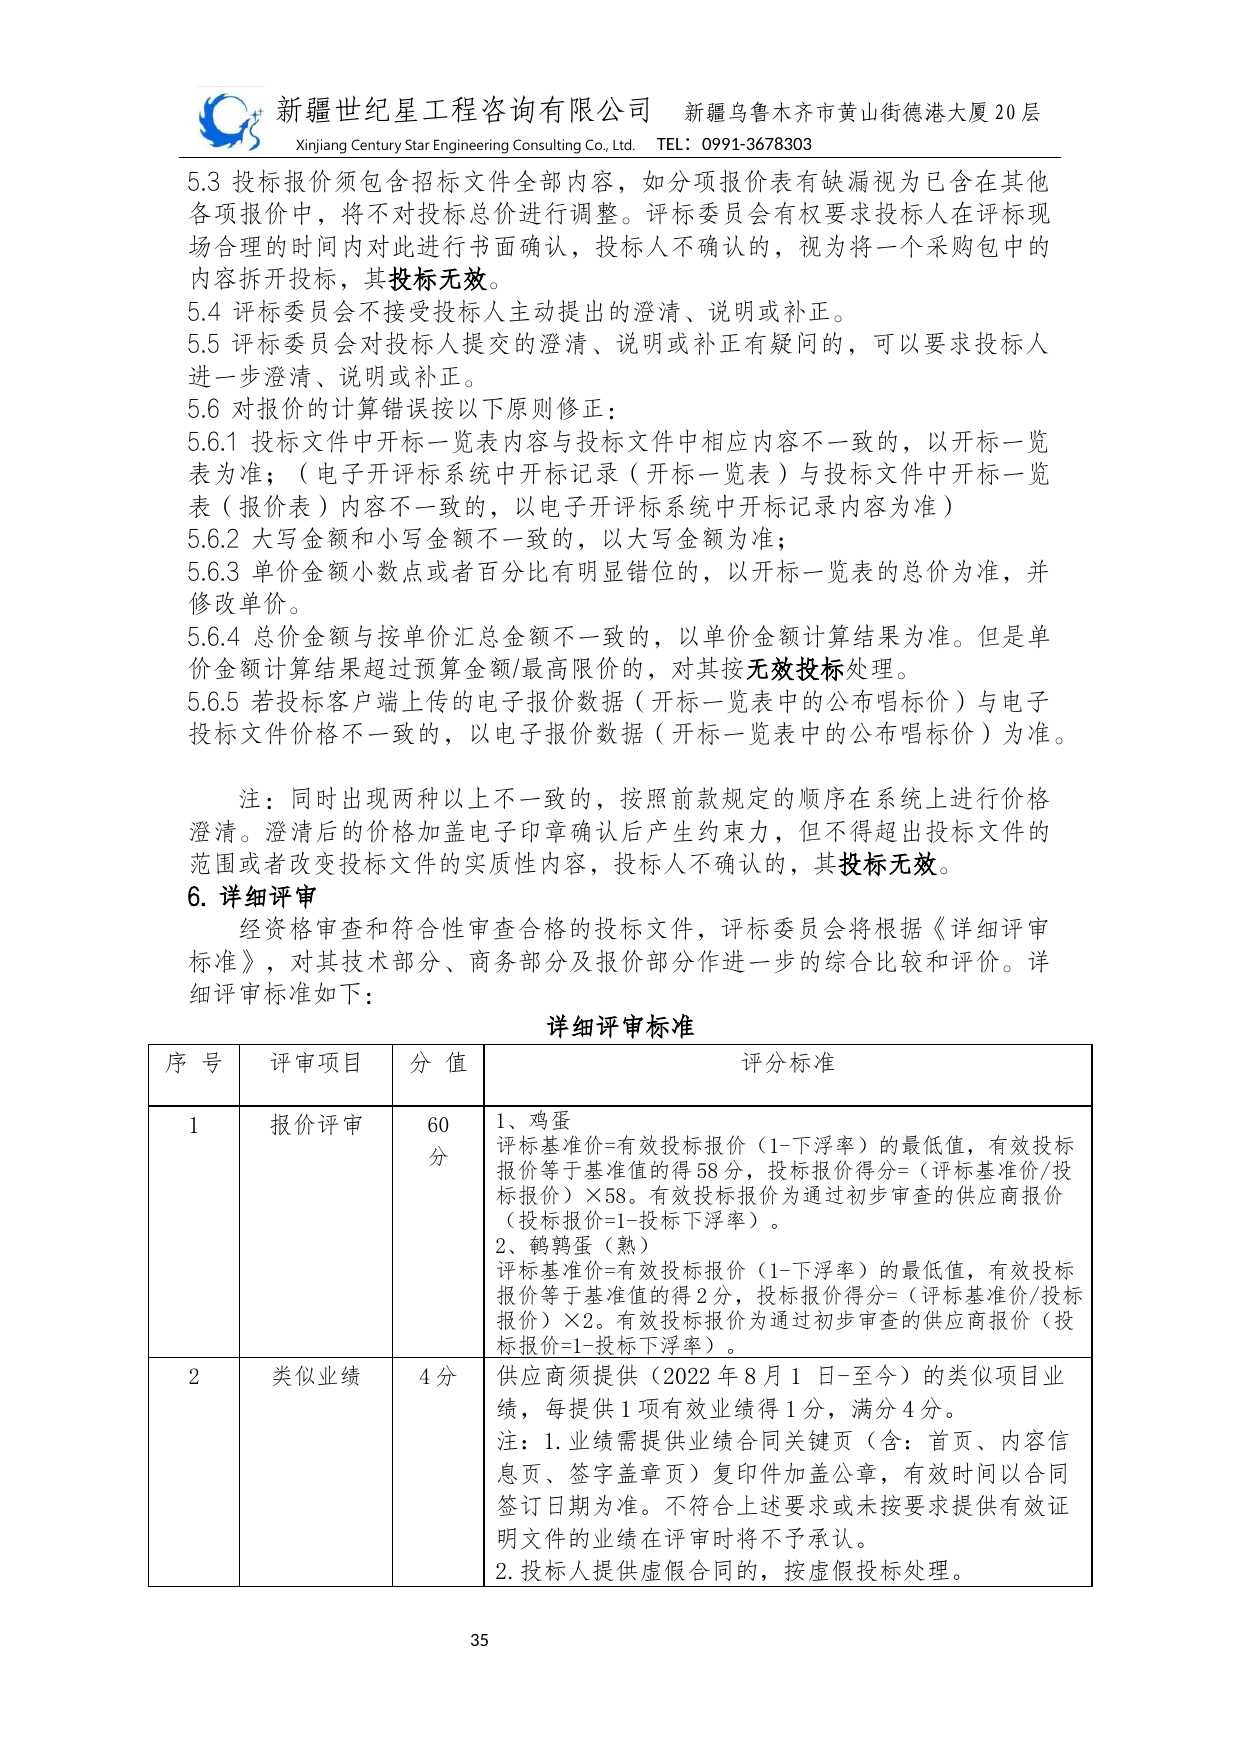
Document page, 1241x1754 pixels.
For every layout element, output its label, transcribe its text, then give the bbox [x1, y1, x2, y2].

table_cell 60 分 [393, 1107, 483, 1357]
table_header 评分标准 [485, 1045, 1091, 1105]
table_cell 4分 [393, 1358, 483, 1586]
list 若投标客户端上传的电子报价数据（开标一览表中的公布唱标价）与电子投标文件价格不一致的，以电子报价数据（开标一览表中的公布唱标价）为准。 [187, 686, 1053, 784]
list 详细评审 [187, 881, 1053, 914]
table_cell 2 [149, 1358, 239, 1586]
list 评标委员会不接受投标人主动提出的澄清、说明或补正。 [187, 296, 1053, 329]
list 投标报价须包含招标文件全部内容，如分项报价表有缺漏视为已含在其他各项报价中，将不对投标总价进行调整。评标委员会有权要求投标人在评标现场合理的时间内对此进行书面确认，投标人不确认的，视为将一个采购包中的内容拆开投标，其投标无效。 [187, 166, 1053, 296]
table_header 评审项目 [240, 1045, 392, 1105]
table_header 序 号 [149, 1045, 239, 1105]
text 注：同时出现两种以上不一致的，按照前款规定的顺序在系统上进行价格澄清。澄清后的价格加盖电子印章确认后产生约束力，但不得超出投标文件的范围或者改变投标文件的实质性内容，投标人不确认的，其投标无效。 [187, 784, 1053, 881]
text 经资格审查和符合性审查合格的投标文件，评标委员会将根据《详细评审标准》，对其技术部分、商务部分及报价部分作进一步的综合比较和评价。详细评审标准如下： [187, 914, 1053, 1011]
table_cell 报价评审 [240, 1107, 392, 1357]
table_header 分 值 [393, 1045, 483, 1105]
list 投标文件中开标一览表内容与投标文件中相应内容不一致的，以开标一览表为准；（电子开评标系统中开标记录（开标一览表）与投标文件中开标一览表（报价表）内容不一致的，以电子开评标系统中开标记录内容为准） [187, 426, 1053, 524]
table_cell 1 [149, 1107, 239, 1357]
text 详细评审标准 [187, 1011, 1053, 1044]
table_cell 供应商须提供（2022年8月1 日-至今）的类似项目业绩，每提供1项有效业绩得1分，满分4分。 注：1.业绩需提供业绩合同关键页（含：首页、内容信息页、签字盖章页）复印件加盖公章，有效时间以合同签订日期为准。不符合上述要求或未按要求提供有效证明文件的业绩在评审时将不予承认。 2.投标人提供虚假合同的，按虚假投标处理。 [485, 1358, 1091, 1586]
table_cell 类似业绩 [240, 1358, 392, 1586]
list 评标委员会对投标人提交的澄清、说明或补正有疑问的，可以要求投标人进一步澄清、说明或补正。 [187, 329, 1053, 394]
list 大写金额和小写金额不一致的，以大写金额为准； [187, 524, 1053, 556]
list 单价金额小数点或者百分比有明显错位的，以开标一览表的总价为准，并修改单价。 [187, 556, 1053, 621]
picture [196, 86, 265, 153]
list 总价金额与按单价汇总金额不一致的，以单价金额计算结果为准。但是单价金额计算结果超过预算金额/最高限价的，对其按无效投标处理。 [187, 621, 1053, 686]
table_cell 1、鸡蛋 评标基准价=有效投标报价（1-下浮率）的最低值，有效投标报价等于基准值的得58分，投标报价得分=（评标基准价/投标报价）×58。有效投标报价为通过初步审查的供应商报价（投标报价=1-投标下浮率）。 2、鹌鹑蛋（熟） 评标基准价=有效投标报价（1-下浮率）的最低值，有效投标报价等于基准值的得2分，投标报价得分=（评标基准价/投标报价）×2。有效投标报价为通过初步审查的供应商报价（投标报价=1-投标下浮率）。 [485, 1107, 1091, 1357]
list 对报价的计算错误按以下原则修正： [187, 394, 1053, 426]
